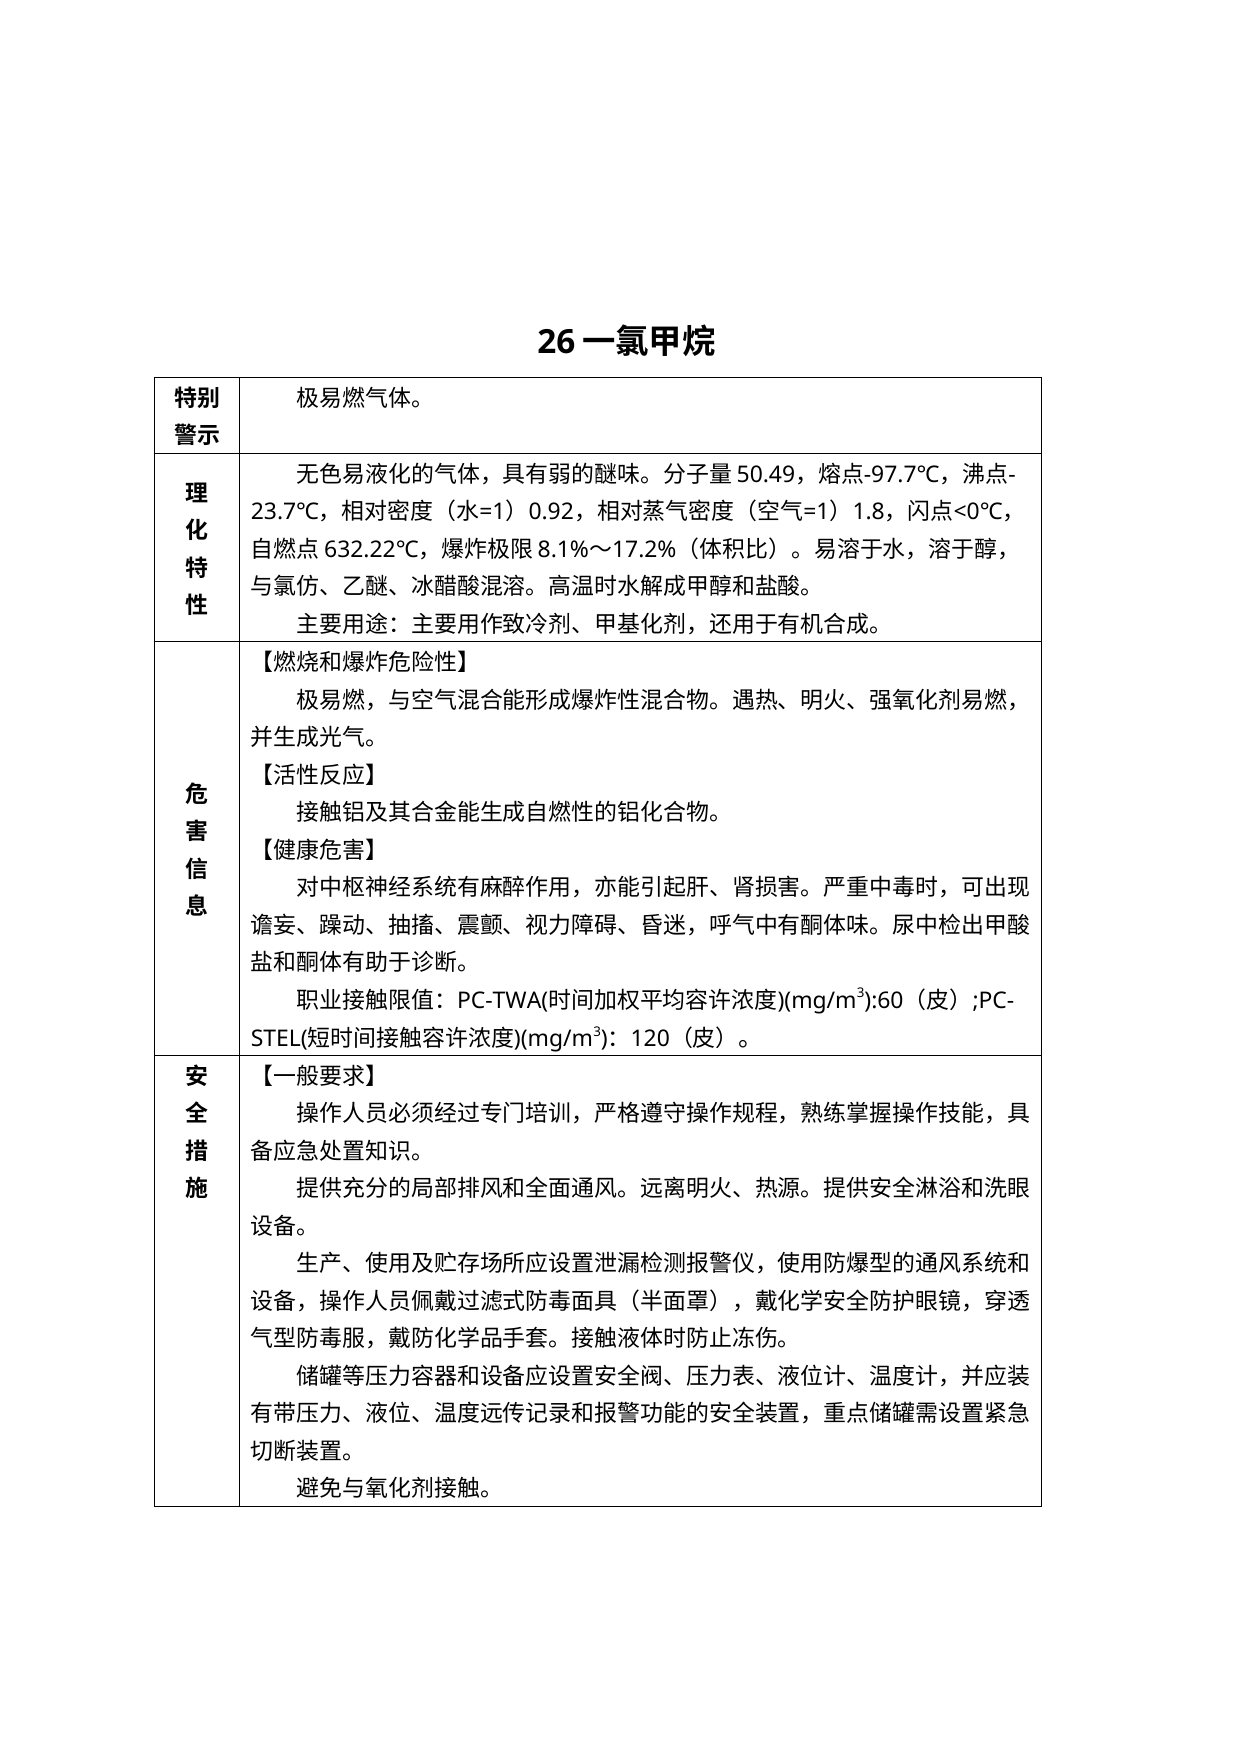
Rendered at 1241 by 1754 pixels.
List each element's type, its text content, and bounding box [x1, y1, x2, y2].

table_cell 【燃烧和爆炸危险性】 极易燃，与空气混合能形成爆炸性混合物。遇热、明火、强氧化剂易燃，并生成光气。 【活性反应】 接触铝及其合金能生成自燃性的铝化合物。 【健康危害】 对中枢神经系统有麻醉作用，亦能引起肝、肾损害。严重中毒时，可出现谵妄、躁动、抽搐、震颤、视力障碍、昏迷，呼气中有酮体味。尿中检出甲酸盐和酮体有助于诊断。 职业接触限值：PC-TWA(时间加权平均容许浓度)(mg/m3):60（皮）;PC-STEL(短时间接触容许浓度)(mg/m3)：120（皮）。 [240, 642, 1041, 1055]
table_cell 安 全 措 施 [155, 1056, 239, 1506]
table_cell 危 害 信 息 [155, 642, 239, 1055]
table_header 极易燃气体。 [240, 378, 1041, 453]
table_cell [240, 1056, 1041, 1506]
subtitle 26一氯甲烷 [165, 302, 1087, 377]
table_header 特别警示 [155, 378, 239, 453]
table_cell 理 化 特 性 [155, 454, 239, 641]
table_cell 无色易液化的气体，具有弱的醚味。分子量50.49，熔点-97.7℃，沸点-23.7℃，相对密度（水=1）0.92，相对蒸气密度（空气=1）1.8，闪点<0℃，自燃点632.22℃，爆炸极限8.1%～17.2%（体积比）。易溶于水，溶于醇，与氯仿、乙醚、冰醋酸混溶。高温时水解成甲醇和盐酸。 主要用途：主要用作致冷剂、甲基化剂，还用于有机合成。 [240, 454, 1041, 641]
